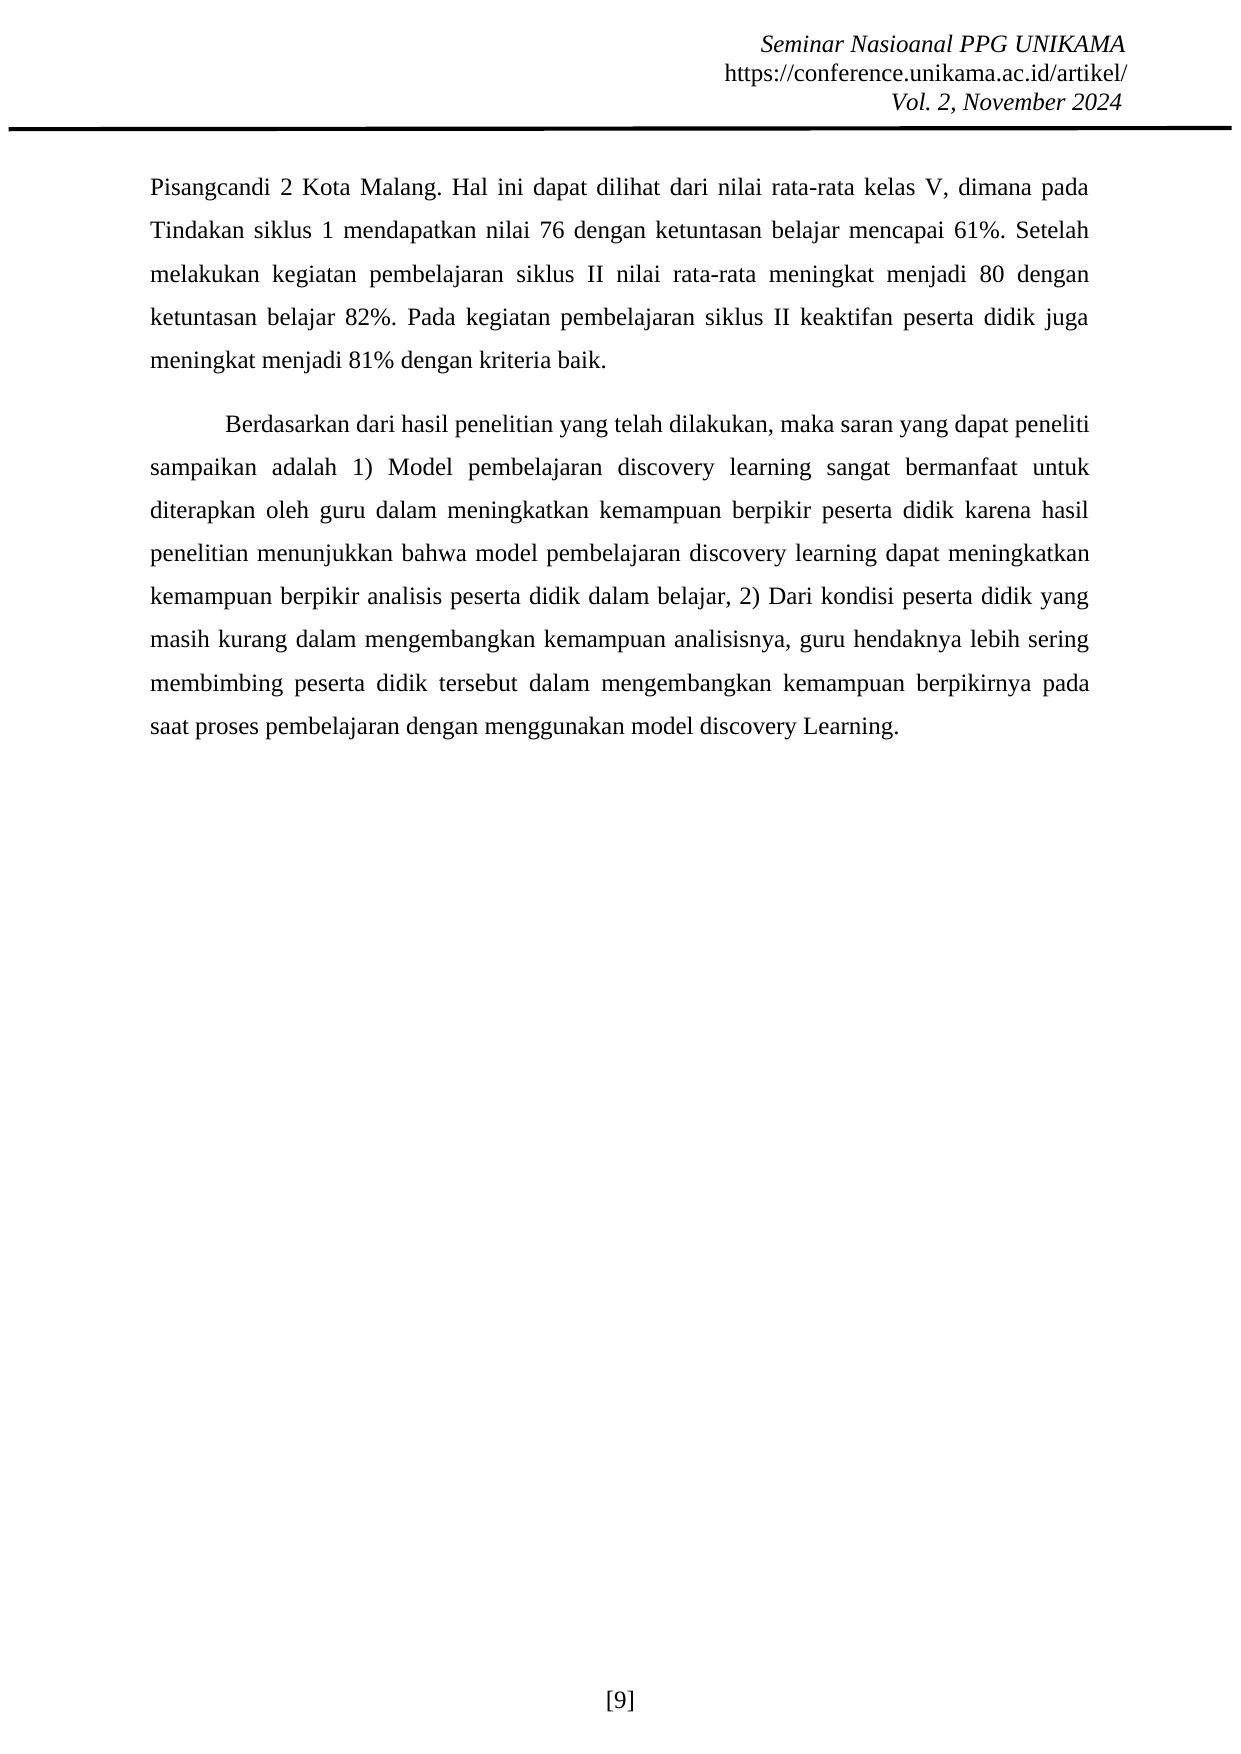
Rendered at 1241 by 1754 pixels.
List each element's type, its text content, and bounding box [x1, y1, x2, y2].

text Berdasarkan dari hasil penelitian yang telah dilakukan, maka saran yang dapat peneliti sampaikan adalah 1) Model pembelajaran discovery learning sangat bermanfaat untuk diterapkan oleh guru dalam meningkatkan kemampuan berpikir peserta didik karena hasil penelitian menunjukkan bahwa model pembelajaran discovery learning dapat meningkatkan kemampuan berpikir analisis peserta didik dalam belajar, 2) Dari kondisi peserta didik yang masih kurang dalam mengembangkan kemampuan analisisnya, guru hendaknya lebih sering membimbing peserta didik tersebut dalam mengembangkan kemampuan berpikirnya pada saat proses pembelajaran dengan menggunakan model discovery Learning. [150, 409, 1090, 739]
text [150, 172, 1090, 374]
